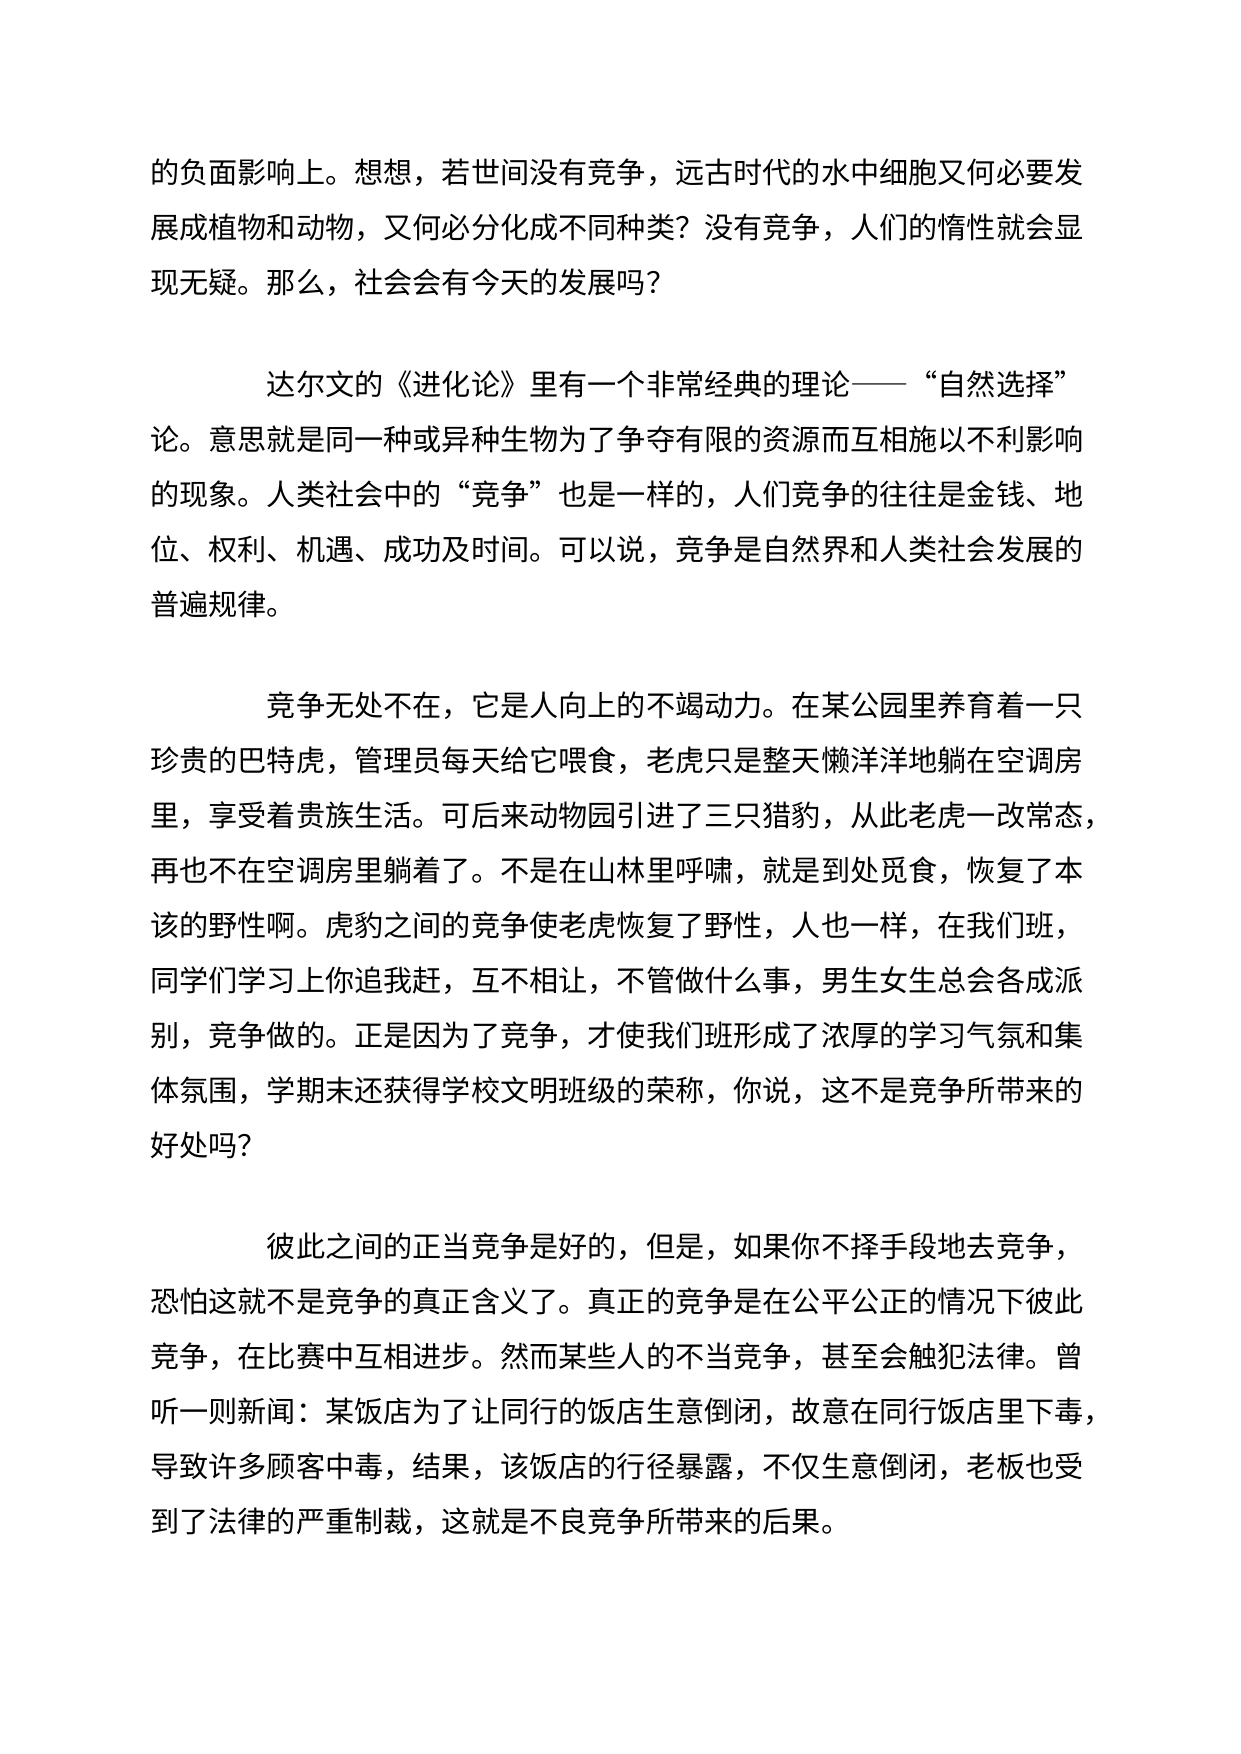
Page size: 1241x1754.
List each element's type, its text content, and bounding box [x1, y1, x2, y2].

text 彼此之间的正当竞争是好的，但是，如果你不择手段地去竞争，恐怕这就不是竞争的真正含义了。真正的竞争是在公平公正的情况下彼此竞争，在比赛中互相进步。然而某些人的不当竞争，甚至会触犯法律。曾听一则新闻：某饭店为了让同行的饭店生意倒闭，故意在同行饭店里下毒，导致许多顾客中毒，结果，该饭店的行径暴露，不仅生意倒闭，老板也受到了法律的严重制裁，这就是不良竞争所带来的后果。 [150, 1224, 1090, 1541]
text 达尔文的《进化论》里有一个非常经典的理论——“自然选择”论。意思就是同一种或异种生物为了争夺有限的资源而互相施以不利影响的现象。人类社会中的“竞争”也是一样的，人们竞争的往往是金钱、地位、权利、机遇、成功及时间。可以说，竞争是自然界和人类社会发展的普遍规律。 [150, 362, 1090, 623]
text 竞争无处不在，它是人向上的不竭动力。在某公园里养育着一只珍贵的巴特虎，管理员每天给它喂食，老虎只是整天懒洋洋地躺在空调房里，享受着贵族生活。可后来动物园引进了三只猎豹，从此老虎一改常态，再也不在空调房里躺着了。不是在山林里呼啸，就是到处觅食，恢复了本该的野性啊。虎豹之间的竞争使老虎恢复了野性，人也一样，在我们班，同学们学习上你追我赶，互不相让，不管做什么事，男生女生总会各成派别，竞争做的。正是因为了竞争，才使我们班形成了浓厚的学习气氛和集体氛围，学期末还获得学校文明班级的荣称，你说，这不是竞争所带来的好处吗？ [150, 683, 1090, 1164]
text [150, 150, 1090, 302]
